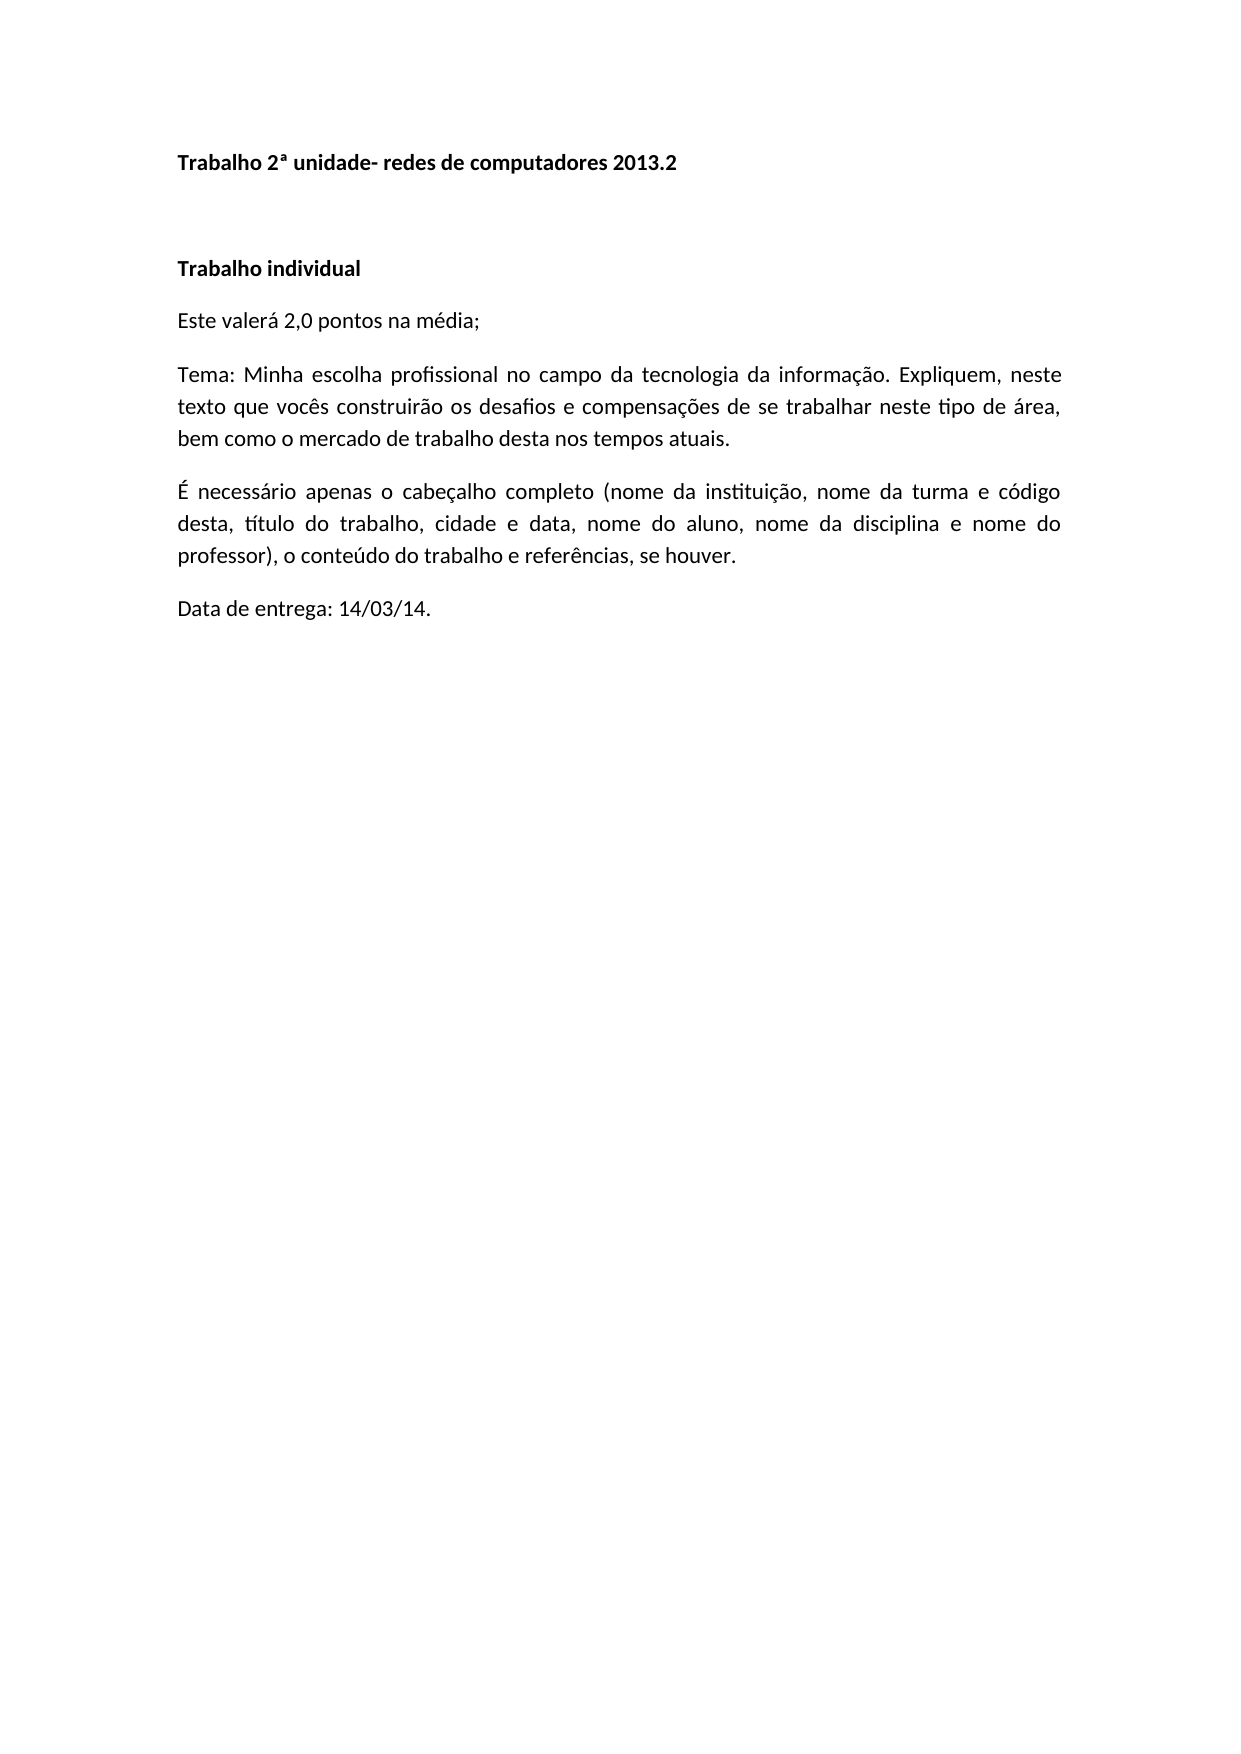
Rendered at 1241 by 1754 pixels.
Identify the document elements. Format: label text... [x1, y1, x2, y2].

text É necessário apenas o cabeçalho completo (nome da instituição, nome da turma e código desta, título do trabalho, cidade e data, nome do aluno, nome da disciplina e nome do professor), o conteúdo do trabalho e referências, se houver. [177, 477, 1063, 569]
text Trabalho individual [177, 254, 1063, 282]
text Este valerá 2,0 pontos na média; [177, 307, 1063, 335]
text Trabalho 2ª unidade- redes de computadores 2013.2 [177, 148, 1063, 176]
text Tema: Minha escolha profissional no campo da tecnologia da informação. Expliquem, neste texto que vocês construirão os desafios e compensações de se trabalhar neste tipo de área, bem como o mercado de trabalho desta nos tempos atuais. [177, 360, 1063, 452]
text Data de entrega: 14/03/14. [177, 594, 1063, 622]
